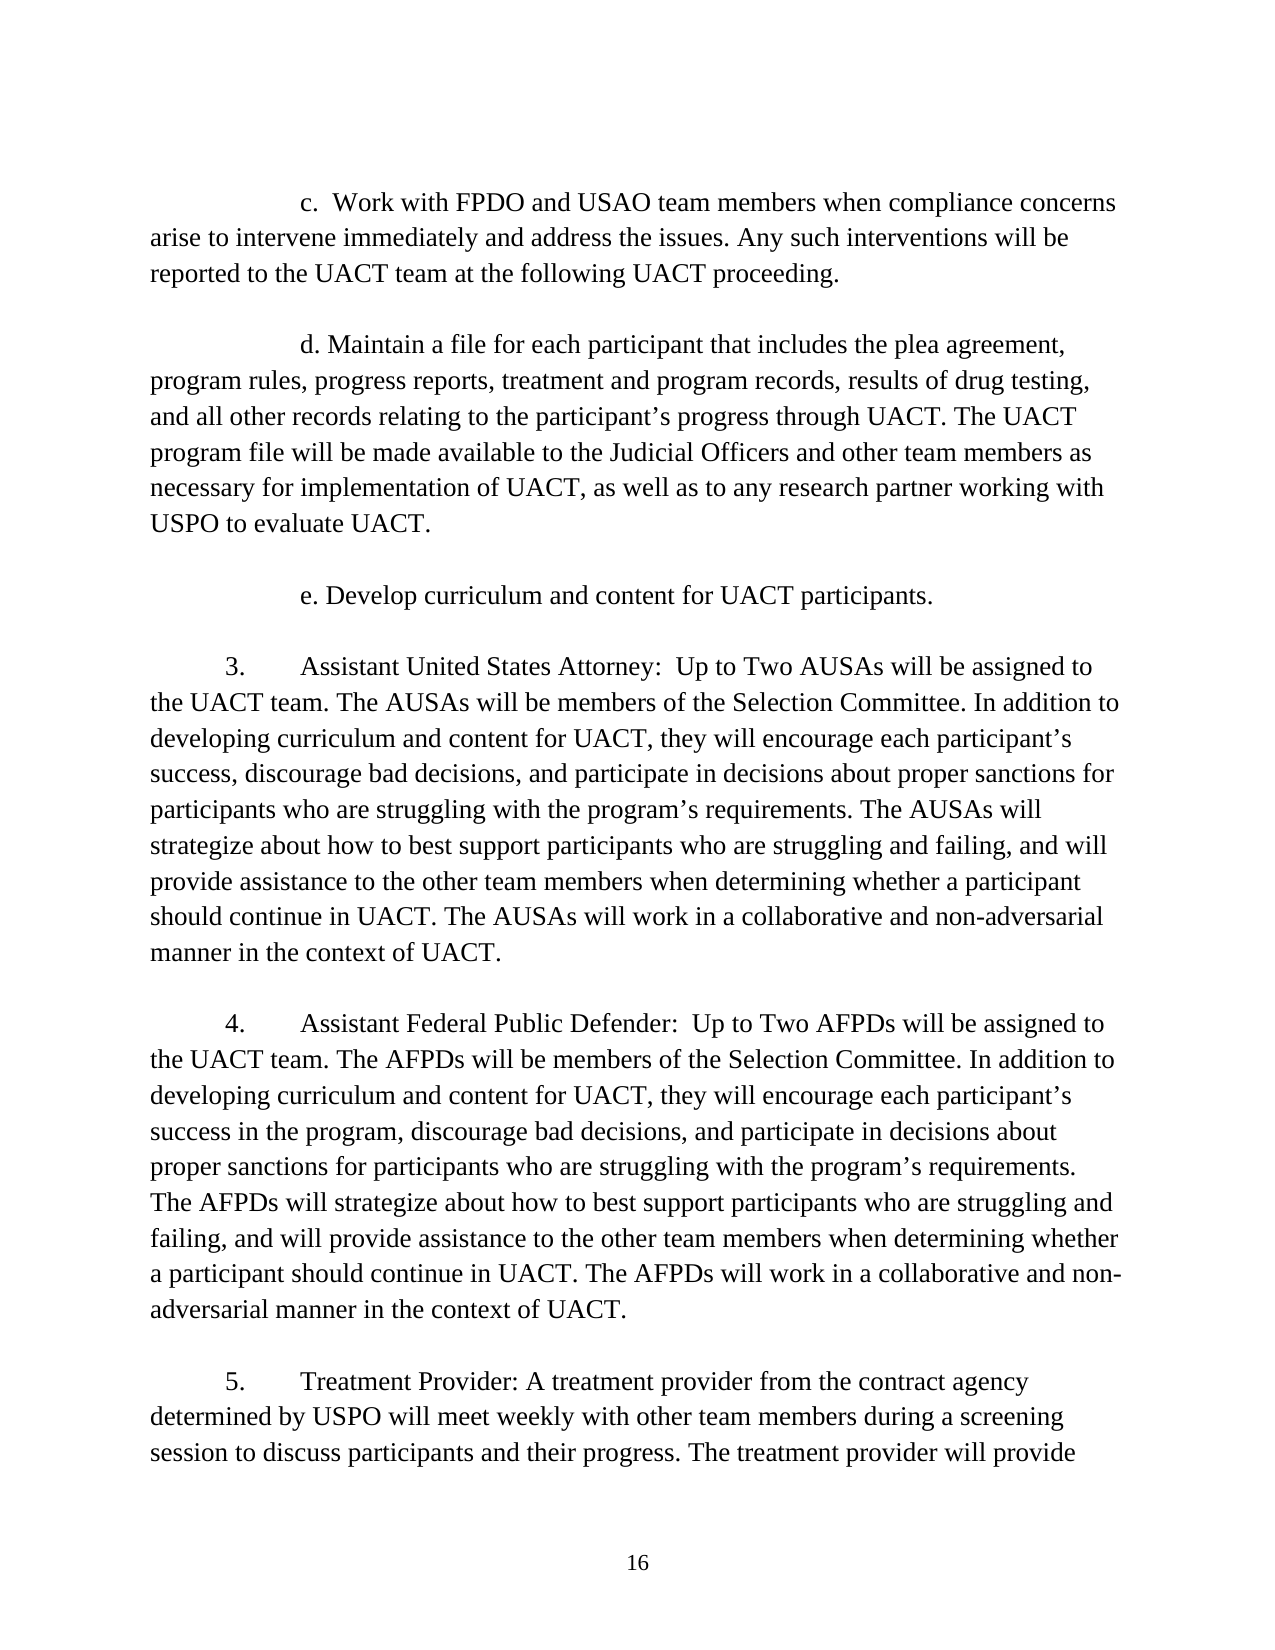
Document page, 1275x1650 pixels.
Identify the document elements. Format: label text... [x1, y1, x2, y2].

text d. Maintain a file for each participant that includes the plea agreement, program rules, progress reports, treatment and program records, results of drug testing, and all other records relating to the participant’s progress through UACT. The UACT program file will be made available to the Judicial Officers and other team members as necessary for implementation of UACT, as well as to any research partner working with USPO to evaluate UACT. [150, 329, 1125, 538]
text 3. Assistant United States Attorney: Up to Two AUSAs will be assigned to the UACT team. The AUSAs will be members of the Selection Committee. In addition to developing curriculum and content for UACT, they will encourage each participant’s success, discourage bad decisions, and participate in decisions about proper sanctions for participants who are struggling with the program’s requirements. The AUSAs will strategize about how to best support participants who are struggling and failing, and will provide assistance to the other team members when determining whether a participant should continue in UACT. The AUSAs will work in a collaborative and non-adversarial manner in the context of UACT. [150, 650, 1125, 967]
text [150, 1365, 1125, 1467]
text 4. Assistant Federal Public Defender: Up to Two AFPDs will be assigned to the UACT team. The AFPDs will be members of the Selection Committee. In addition to developing curriculum and content for UACT, they will encourage each participant’s success in the program, discourage bad decisions, and participate in decisions about proper sanctions for participants who are struggling with the program’s requirements. The AFPDs will strategize about how to best support participants who are struggling and failing, and will provide assistance to the other team members when determining whether a participant should continue in UACT. The AFPDs will work in a collaborative and non-adversarial manner in the context of UACT. [150, 1007, 1125, 1324]
text e. Develop curriculum and content for UACT participants. [150, 579, 1125, 610]
text c. Work with FPDO and USAO team members when compliance concerns arise to intervene immediately and address the issues. Any such interventions will be reported to the UACT team at the following UACT proceeding. [150, 186, 1125, 288]
